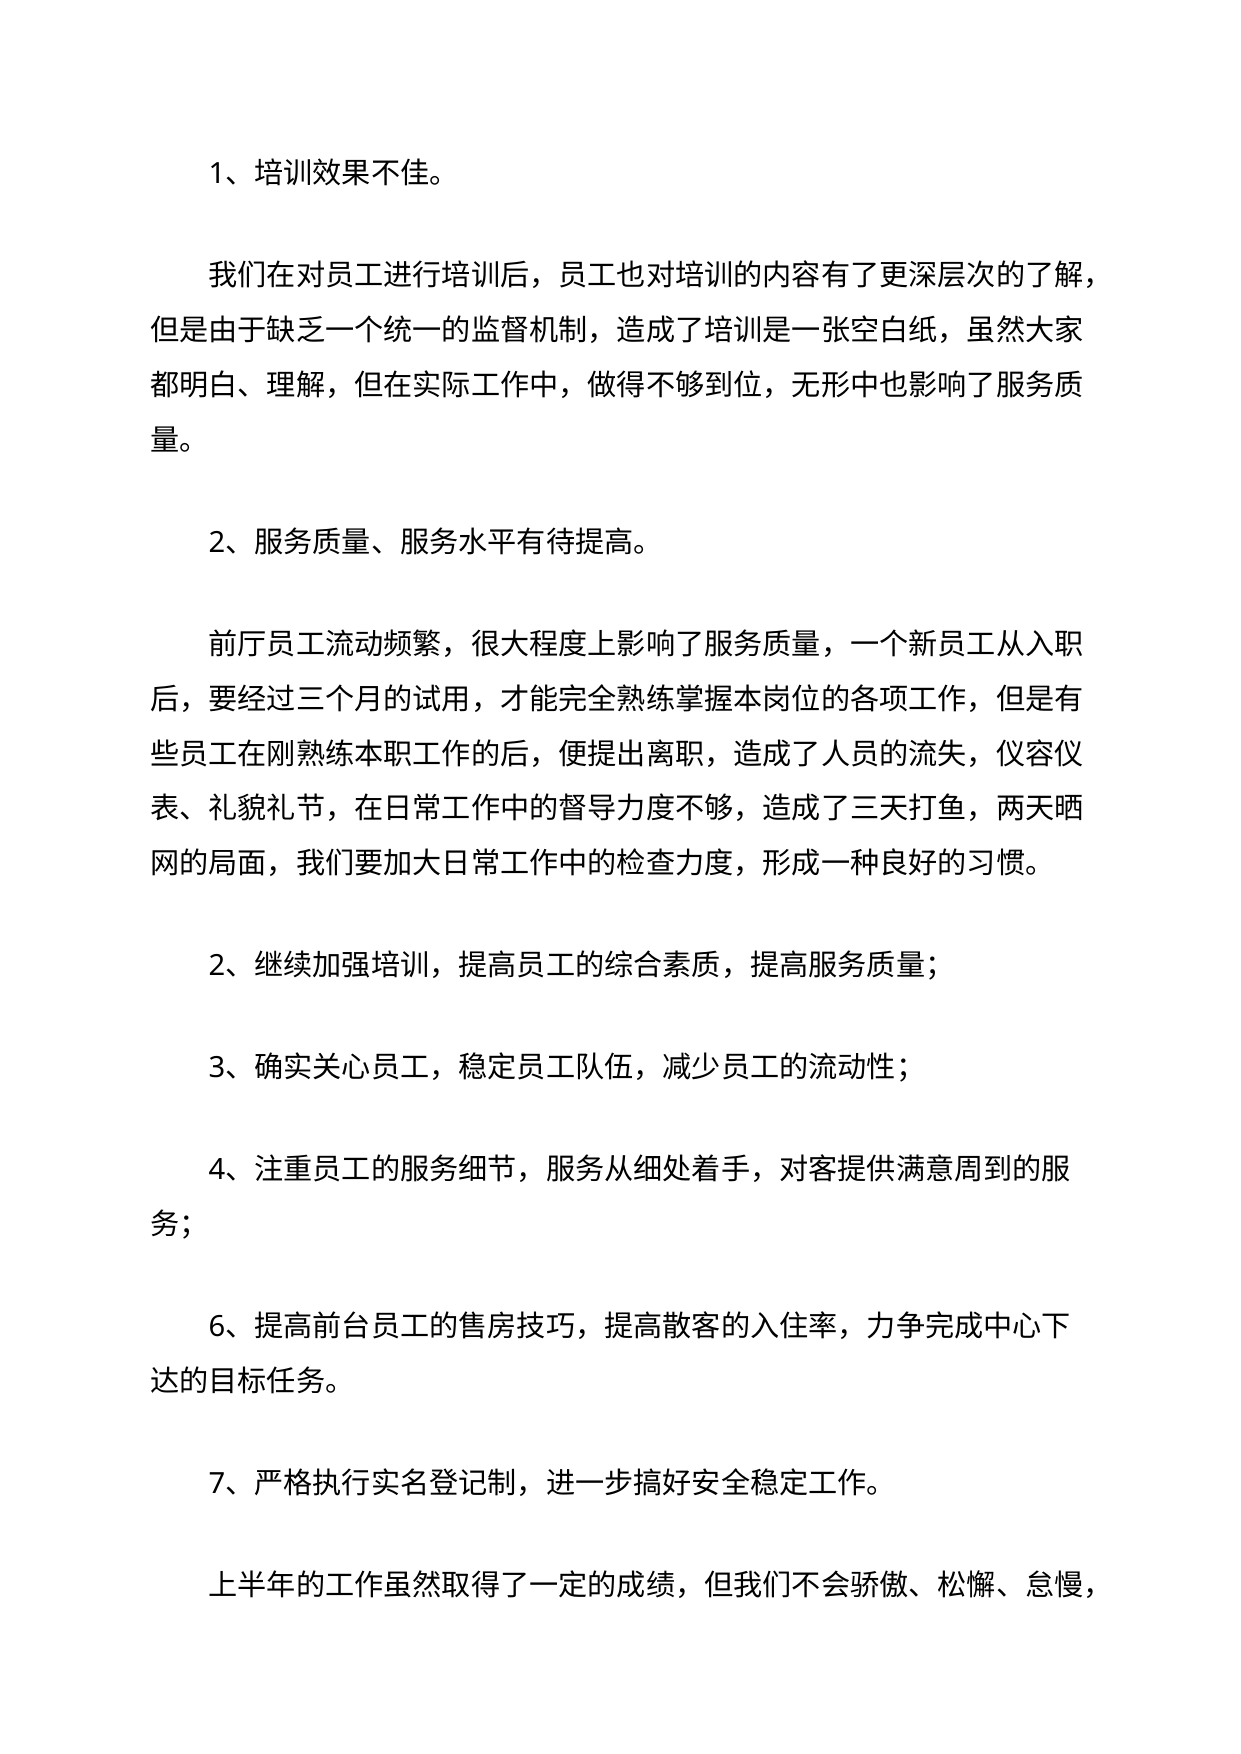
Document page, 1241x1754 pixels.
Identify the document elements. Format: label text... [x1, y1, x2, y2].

text 6、提高前台员工的售房技巧，提高散客的入住率，力争完成中心下达的目标任务。 [150, 1302, 1090, 1400]
text 7、严格执行实名登记制，进一步搞好安全稳定工作。 [150, 1459, 1090, 1502]
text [150, 1561, 1090, 1603]
text 前厅员工流动频繁，很大程度上影响了服务质量，一个新员工从入职后，要经过三个月的试用，才能完全熟练掌握本岗位的各项工作，但是有些员工在刚熟练本职工作的后，便提出离职，造成了人员的流失，仪容仪表、礼貌礼节，在日常工作中的督导力度不够，造成了三天打鱼，两天晒网的局面，我们要加大日常工作中的检查力度，形成一种良好的习惯。 [150, 620, 1090, 882]
text 2、服务质量、服务水平有待提高。 [150, 518, 1090, 561]
text 4、注重员工的服务细节，服务从细处着手，对客提供满意周到的服务； [150, 1146, 1090, 1243]
text 3、确实关心员工，稳定员工队伍，减少员工的流动性； [150, 1044, 1090, 1086]
text 2、继续加强培训，提高员工的综合素质，提高服务质量； [150, 942, 1090, 984]
text 1、培训效果不佳。 [150, 150, 1090, 192]
text 我们在对员工进行培训后，员工也对培训的内容有了更深层次的了解，但是由于缺乏一个统一的监督机制，造成了培训是一张空白纸，虽然大家都明白、理解，但在实际工作中，做得不够到位，无形中也影响了服务质量。 [150, 252, 1090, 459]
